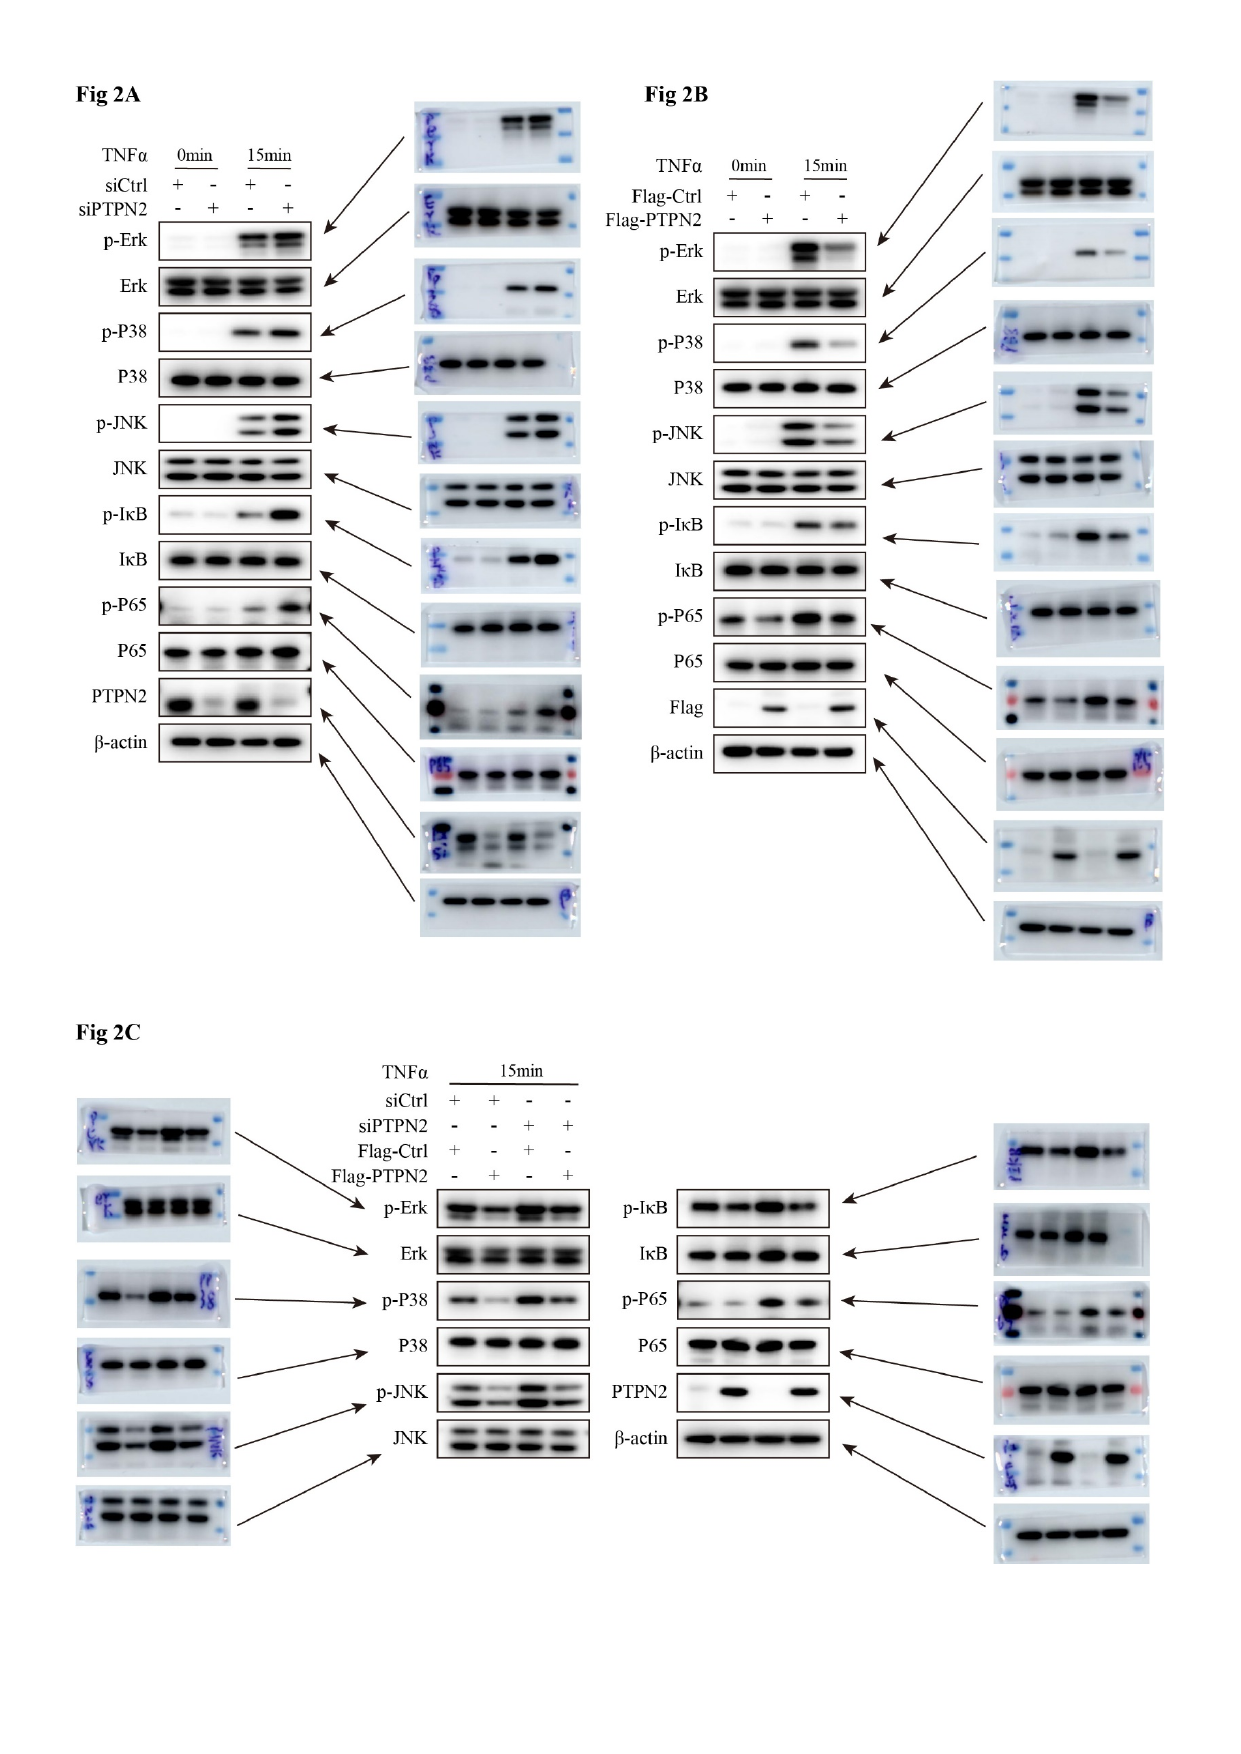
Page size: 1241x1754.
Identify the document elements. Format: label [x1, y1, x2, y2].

picture [75, 80, 1165, 1564]
